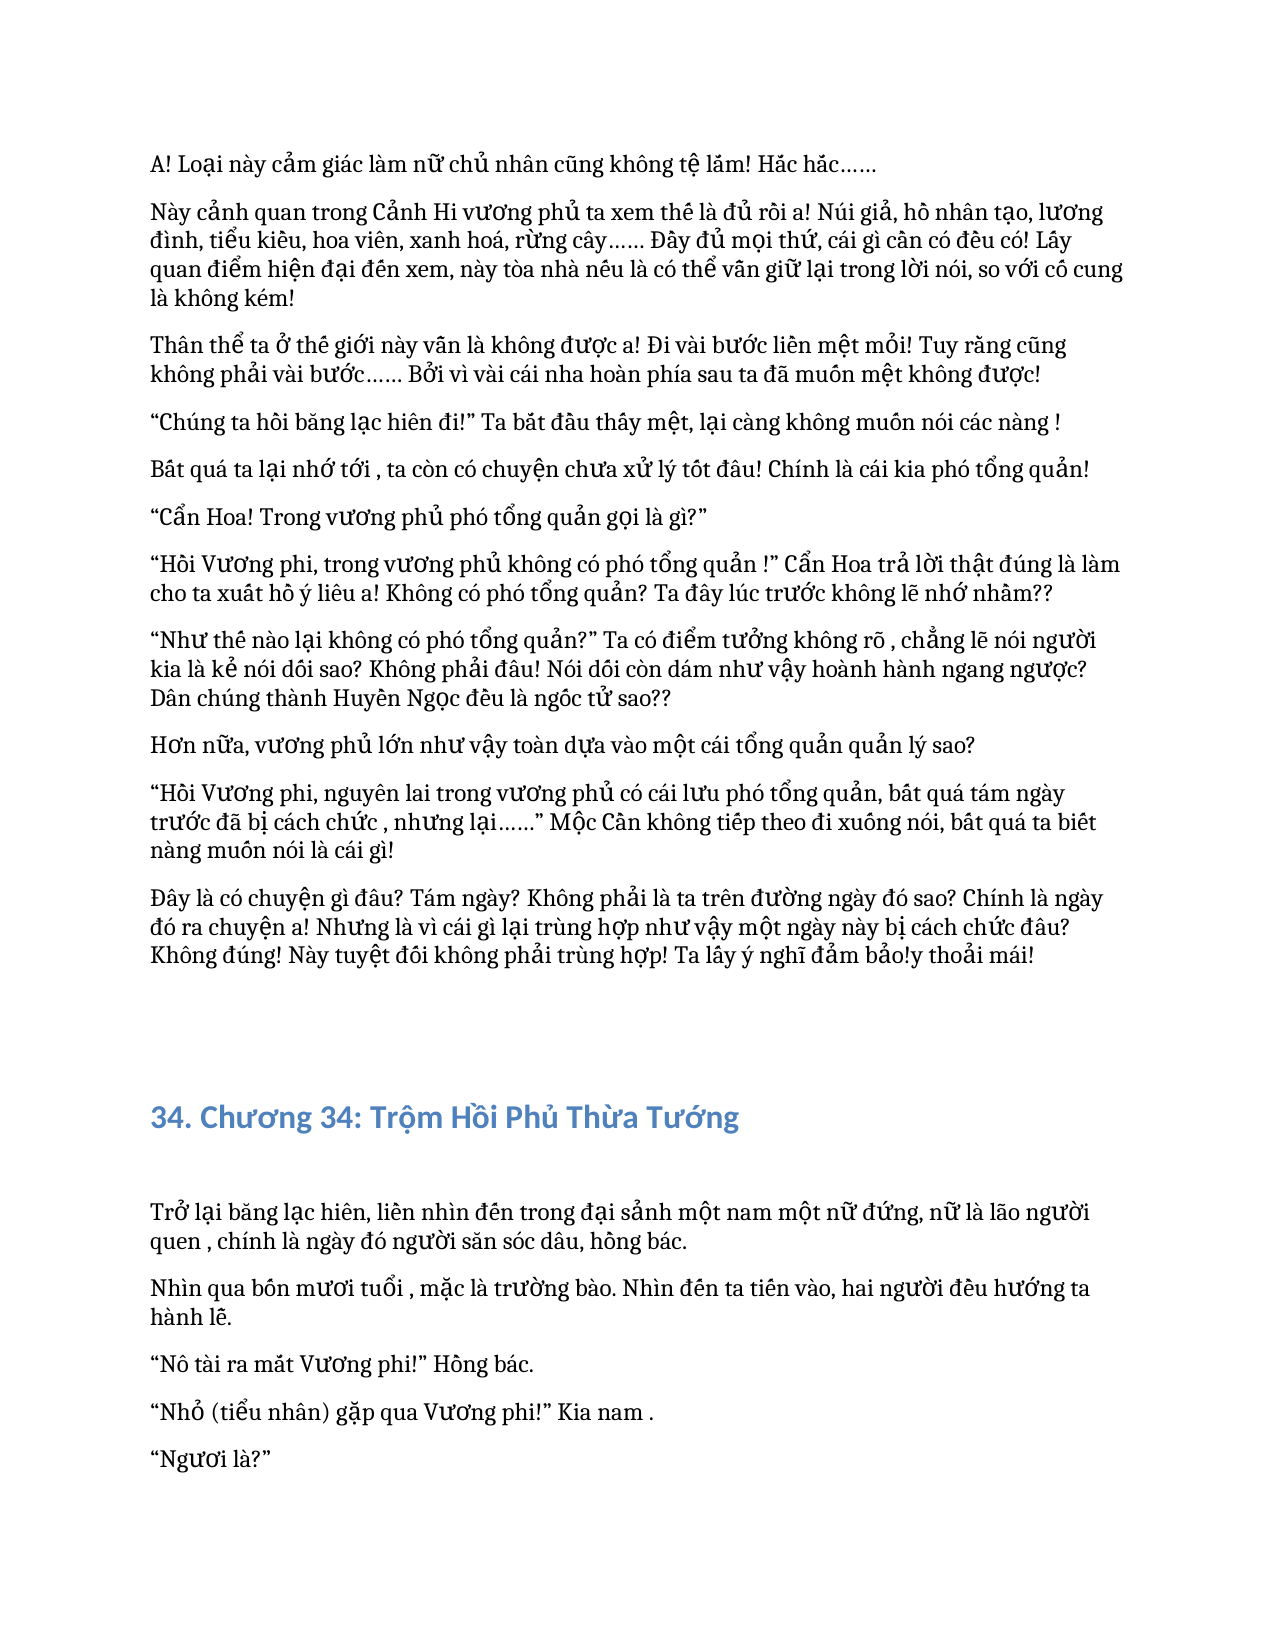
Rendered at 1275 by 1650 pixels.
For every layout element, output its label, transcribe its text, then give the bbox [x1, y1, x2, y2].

text “Nô tài ra mắt Vương phi!” Hồng bác. [150, 1350, 1125, 1379]
text “Ngươi là?” [150, 1445, 1125, 1474]
text A! Loại này cảm giác làm nữ chủ nhân cũng không tệ lắm! Hắc hắc…… [150, 150, 1125, 179]
text Nhìn qua bốn mươi tuổi , mặc là trường bào. Nhìn đến ta tiến vào, hai người đều hướng ta hành lễ. [150, 1274, 1125, 1332]
subtitle 34. Chương 34: Trộm Hồi Phủ Thừa Tướng [150, 1096, 1125, 1137]
text “Chúng ta hồi băng lạc hiên đi!” Ta bắt đầu thấy mệt, lại càng không muốn nói các nàng ! [150, 407, 1125, 436]
text “Hồi Vương phi, nguyên lai trong vương phủ có cái lưu phó tổng quản, bất quá tám ngày trước đã bị cách chức , nhưng lại……” Mộc Cần không tiếp theo đi xuống nói, bất quá ta biết nàng muốn nói là cái gì! [150, 779, 1125, 865]
text Thân thể ta ở thế giới này vẫn là không được a! Đi vài bước liền mệt mỏi! Tuy rằng cũng không phải vài bước…… Bởi vì vài cái nha hoàn phía sau ta đã muốn mệt không được! [150, 331, 1125, 389]
text “Hồi Vương phi, trong vương phủ không có phó tổng quản !” Cẩn Hoa trả lời thật đúng là làm cho ta xuất hồ ý liêu a! Không có phó tổng quản? Ta đây lúc trước không lẽ nhớ nhầm?? [150, 550, 1125, 607]
text Hơn nữa, vương phủ lớn như vậy toàn dựa vào một cái tổng quản quản lý sao? [150, 731, 1125, 760]
text Đây là có chuyện gì đâu? Tám ngày? Không phải là ta trên đường ngày đó sao? Chính là ngày đó ra chuyện a! Nhưng là vì cái gì lại trùng hợp như vậy một ngày này bị cách chức đâu? Không đúng! Này tuyệt đối không phải trùng hợp! Ta lấy ý nghĩ đảm bảo!y thoải mái! [150, 884, 1125, 970]
text Này cảnh quan trong Cảnh Hi vương phủ ta xem thế là đủ rồi a! Núi giả, hồ nhân tạo, lương đình, tiểu kiều, hoa viên, xanh hoá, rừng cây…… Đầy đủ mọi thứ, cái gì cần có đều có! Lấy quan điểm hiện đại đến xem, này tòa nhà nếu là có thể vẫn giữ lại trong lời nói, so với cố cung là không kém! [150, 197, 1125, 312]
text Trở lại băng lạc hiên, liền nhìn đến trong đại sảnh một nam một nữ đứng, nữ là lão người quen , chính là ngày đó người săn sóc dâu, hồng bác. [150, 1140, 1125, 1255]
text “Như thế nào lại không có phó tổng quản?” Ta có điểm tưởng không rõ , chẳng lẽ nói người kia là kẻ nói dối sao? Không phải đâu! Nói dối còn dám như vậy hoành hành ngang ngược? Dân chúng thành Huyền Ngọc đều là ngốc tử sao?? [150, 626, 1125, 712]
text Bất quá ta lại nhớ tới , ta còn có chuyện chưa xử lý tốt đâu! Chính là cái kia phó tổng quản! [150, 455, 1125, 484]
text “Cẩn Hoa! Trong vương phủ phó tổng quản gọi là gì?” [150, 502, 1125, 531]
text “Nhỏ (tiểu nhân) gặp qua Vương phi!” Kia nam . [150, 1398, 1125, 1427]
